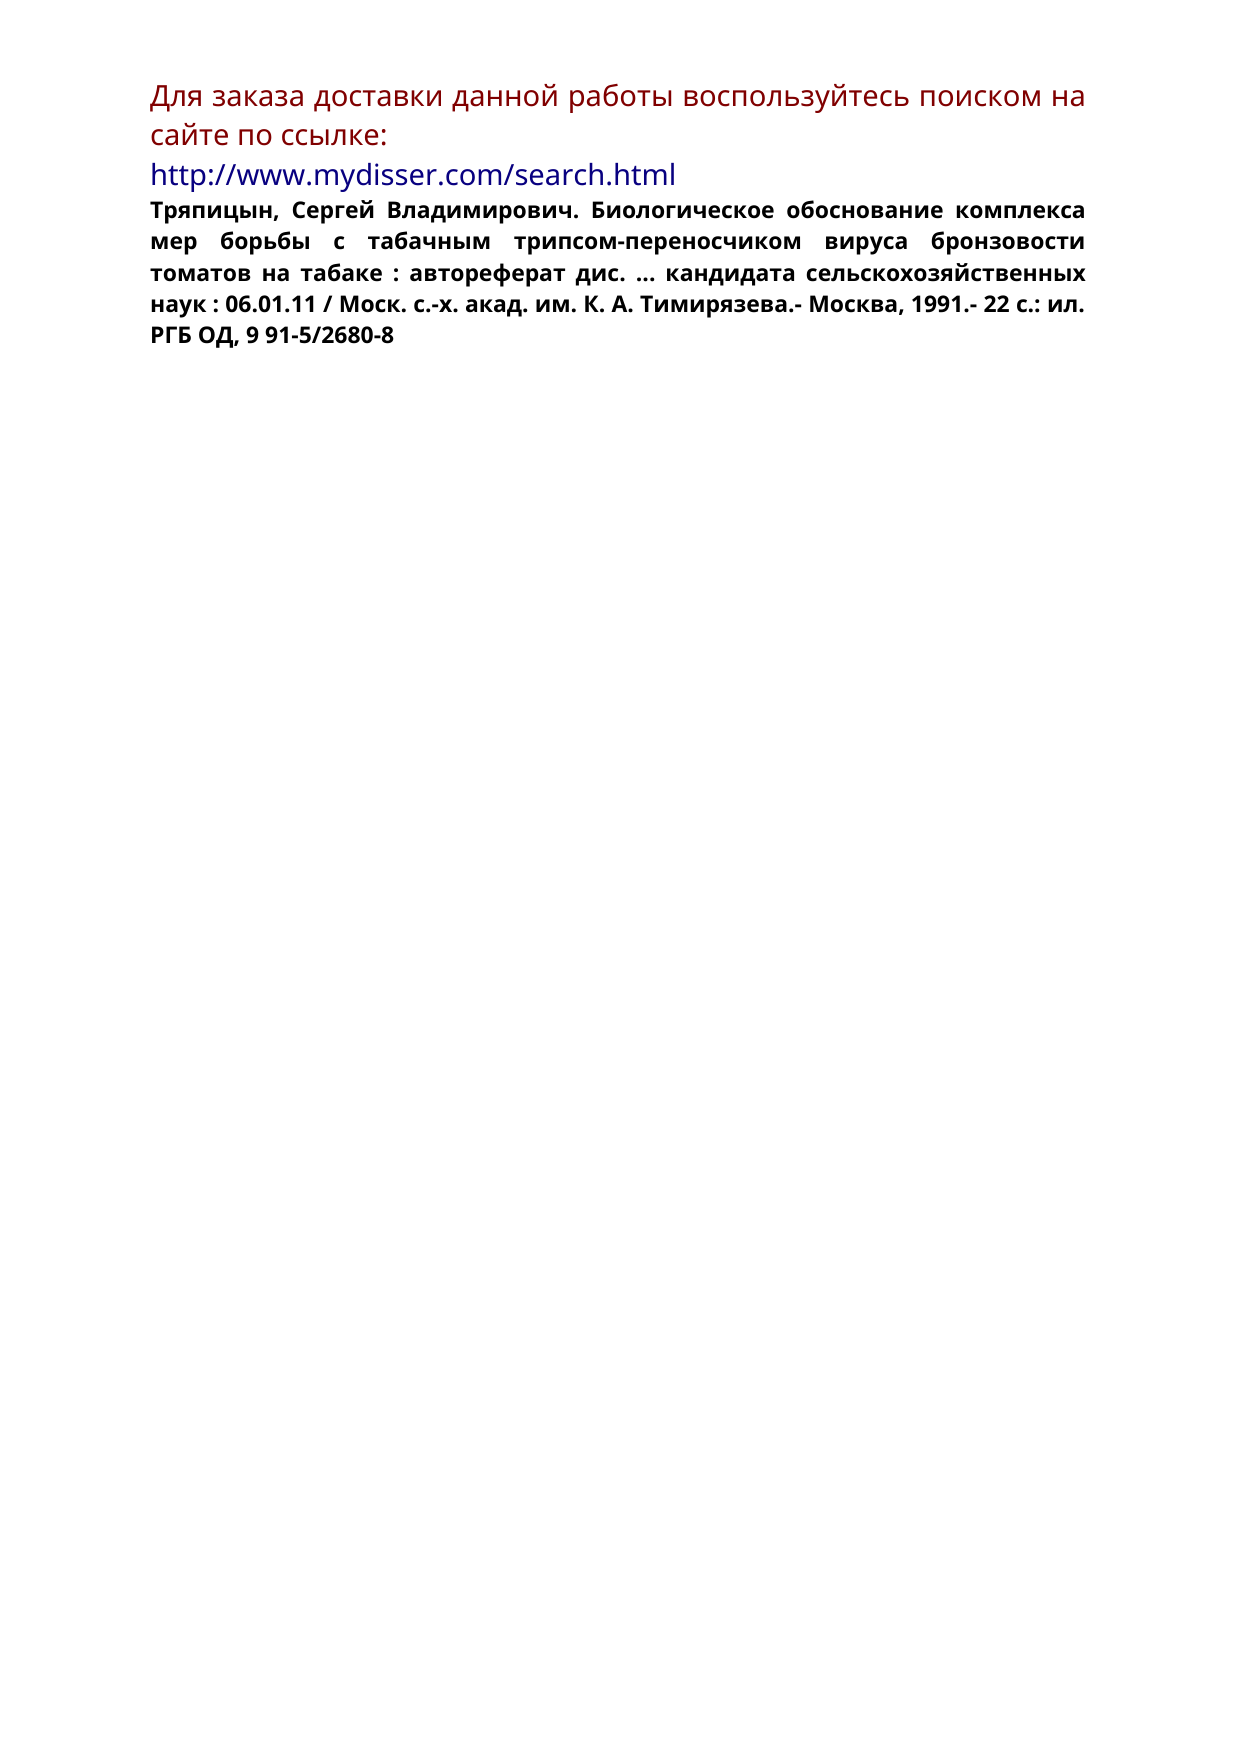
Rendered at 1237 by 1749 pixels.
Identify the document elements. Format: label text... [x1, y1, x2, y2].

text Тряпицын, Сергей Владимирович. Биологическое обоснование комплекса мер борьбы с табачным трипсом-переносчиком вируса бронзовости томатов на табаке : автореферат дис. ... кандидата сельскохозяйственных наук : 06.01.11 / Моск. с.-х. акад. им. К. А. Тимирязева.- Москва, 1991.- 22 с.: ил. РГБ ОД, 9 91-5/2680-8 [150, 194, 1086, 350]
